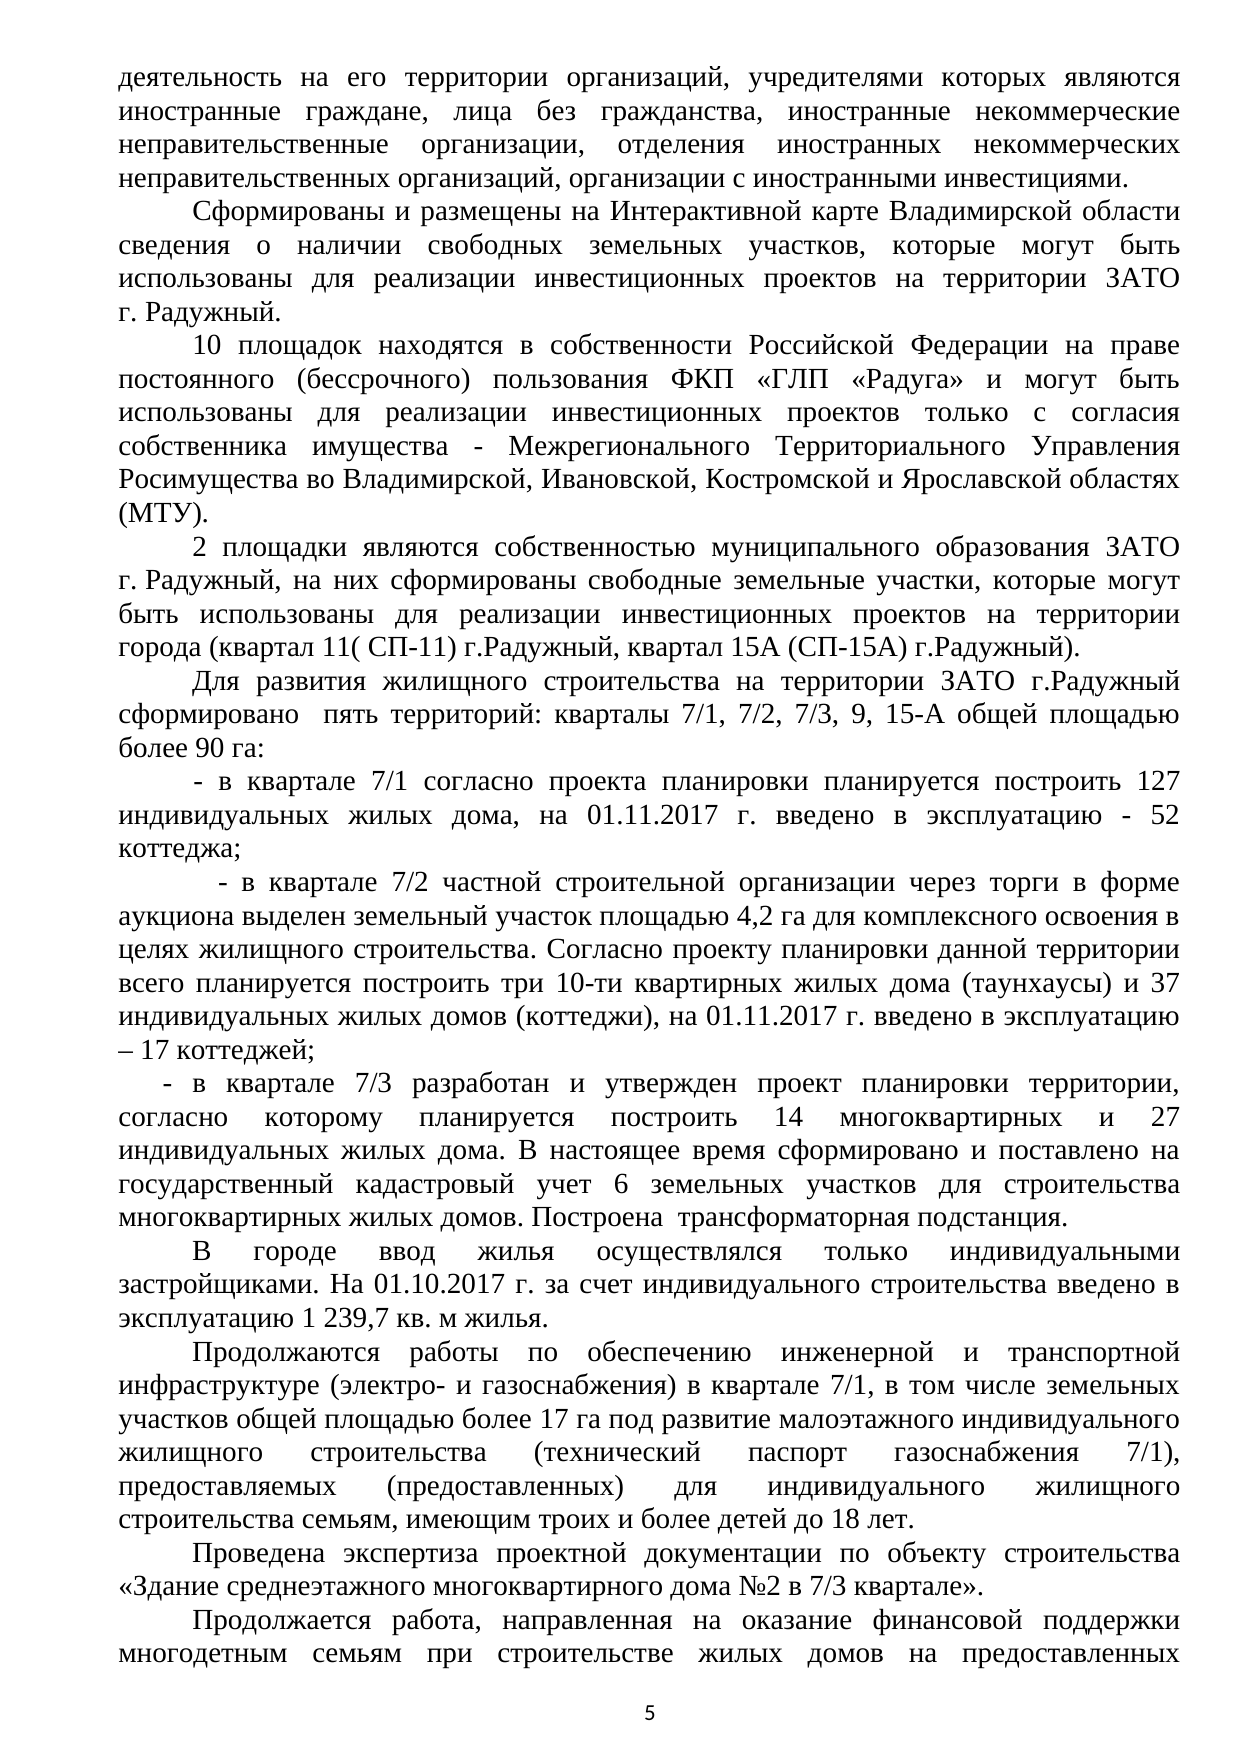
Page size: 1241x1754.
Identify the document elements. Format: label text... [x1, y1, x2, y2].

text В городе ввод жилья осуществлялся только индивидуальными застройщиками. На 01.10.2017 г. за счет индивидуального строительства введено в эксплуатацию 1 239,7 кв. м жилья. [118, 1233, 1181, 1334]
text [118, 1602, 1181, 1669]
text Продолжаются работы по обеспечению инженерной и транспортной инфраструктуре (электро- и газоснабжения) в квартале 7/1, в том числе земельных участков общей площадью более 17 га под развитие малоэтажного индивидуального жилищного строительства (технический паспорт газоснабжения 7/1), предоставляемых (предоставленных) для индивидуального жилищного строительства семьям, имеющим троих и более детей до 18 лет. [118, 1334, 1181, 1535]
text Сформированы и размещены на Интерактивной карте Владимирской области сведения о наличии свободных земельных участков, которые могут быть использованы для реализации инвестиционных проектов на территории ЗАТО г. Радужный. [118, 193, 1181, 327]
text Для развития жилищного строительства на территории ЗАТО г.Радужный сформировано пять территорий: кварталы 7/1, 7/2, 7/3, 9, 15-А общей площадью более [118, 663, 1181, 763]
text - в квартале 7/1 согласно проекта планировки планируется построить 127 индивидуальных жилых дома, на 01.11.2017 г. введено в эксплуатацию - 52 коттеджа; [118, 763, 1181, 864]
text - в квартале 7/2 частной строительной организации через торги в форме аукциона выделен земельный участок площадью для комплексного освоения в целях жилищного строительства. Согласно проекту планировки данной территории всего планируется построить три 10-ти квартирных жилых дома (таунхаусы) и 37 индивидуальных жилых домов (коттеджи), на 01.11.2017 г. введено в эксплуатацию – 17 коттеджей; [118, 864, 1181, 1065]
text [118, 59, 1181, 193]
text - в квартале 7/3 разработан и утвержден проект планировки территории, согласно которому планируется построить 14 многоквартирных и 27 индивидуальных жилых дома. В настоящее время сформировано и поставлено на государственный кадастровый учет 6 земельных участков для строительства многоквартирных жилых домов. Построена трансформаторная подстанция. [118, 1065, 1181, 1233]
text 2 площадки являются собственностью муниципального образования ЗАТО г. Радужный, на них сформированы свободные земельные участки, которые могут быть использованы для реализации инвестиционных проектов на территории города (квартал 11( СП-11) г.Радужный, квартал 15А (СП-15А) г.Радужный). [118, 529, 1181, 663]
text 10 площадок находятся в собственности Российской Федерации на праве постоянного (бессрочного) пользования ФКП «ГЛП «Радуга» и могут быть использованы для реализации инвестиционных проектов только с согласия собственника имущества - Межрегионального Территориального Управления Росимущества во Владимирской, Ивановской, Костромской и Ярославской областях (МТУ). [118, 327, 1181, 529]
text Проведена экспертиза проектной документации по объекту строительства «Здание среднеэтажного многоквартирного дома №2 в 7/3 квартале». [118, 1535, 1181, 1602]
